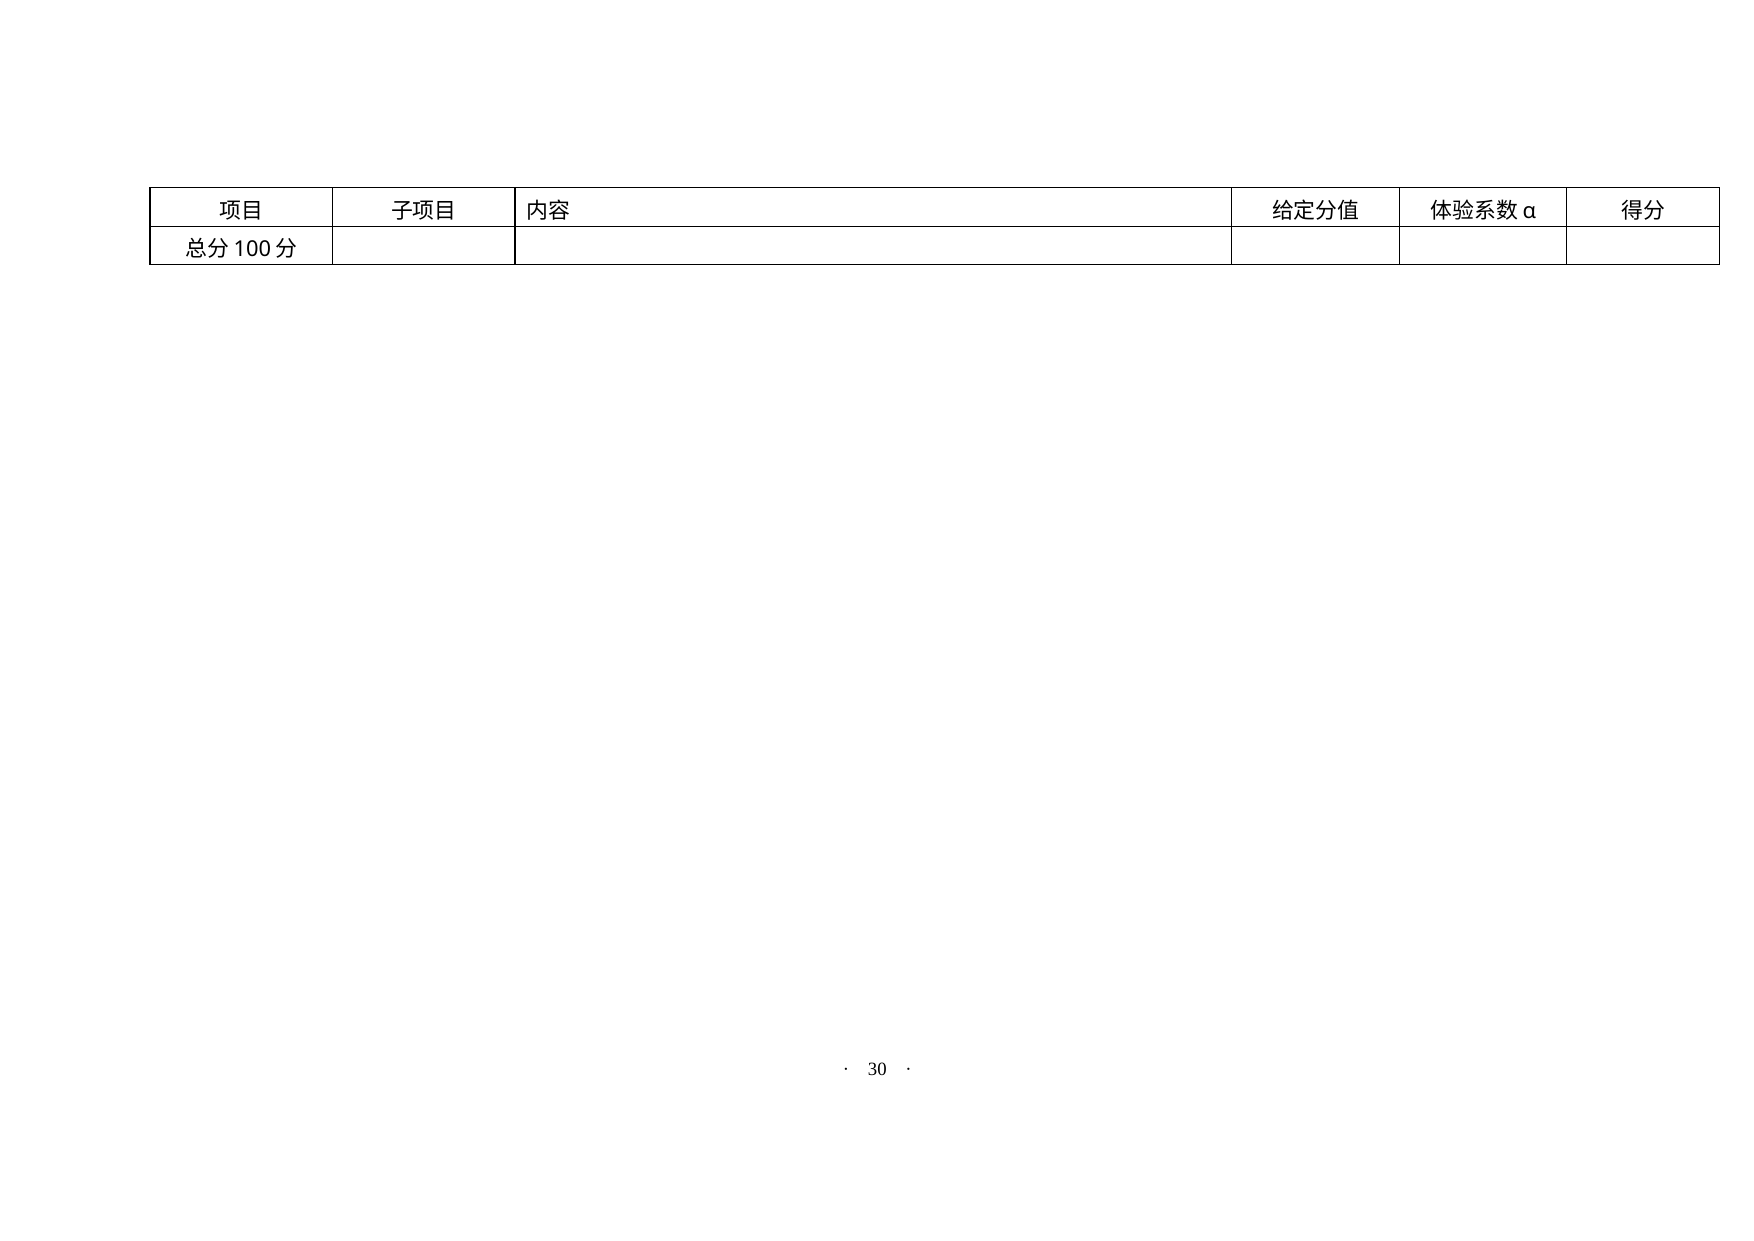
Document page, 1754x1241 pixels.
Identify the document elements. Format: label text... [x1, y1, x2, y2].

table_header 给定分值 [1232, 188, 1399, 226]
table_header 项目 [151, 188, 332, 226]
table_header 内容 [516, 188, 1231, 226]
table_cell 总分100分 [151, 227, 332, 264]
table_header 体验系数α [1400, 188, 1566, 226]
table_header 子项目 [333, 188, 514, 226]
table_cell [1400, 227, 1566, 264]
table_cell [333, 227, 514, 264]
table_header 得分 [1567, 188, 1719, 226]
table_cell [516, 227, 1231, 264]
table_cell [1567, 227, 1719, 264]
table_cell [1232, 227, 1399, 264]
